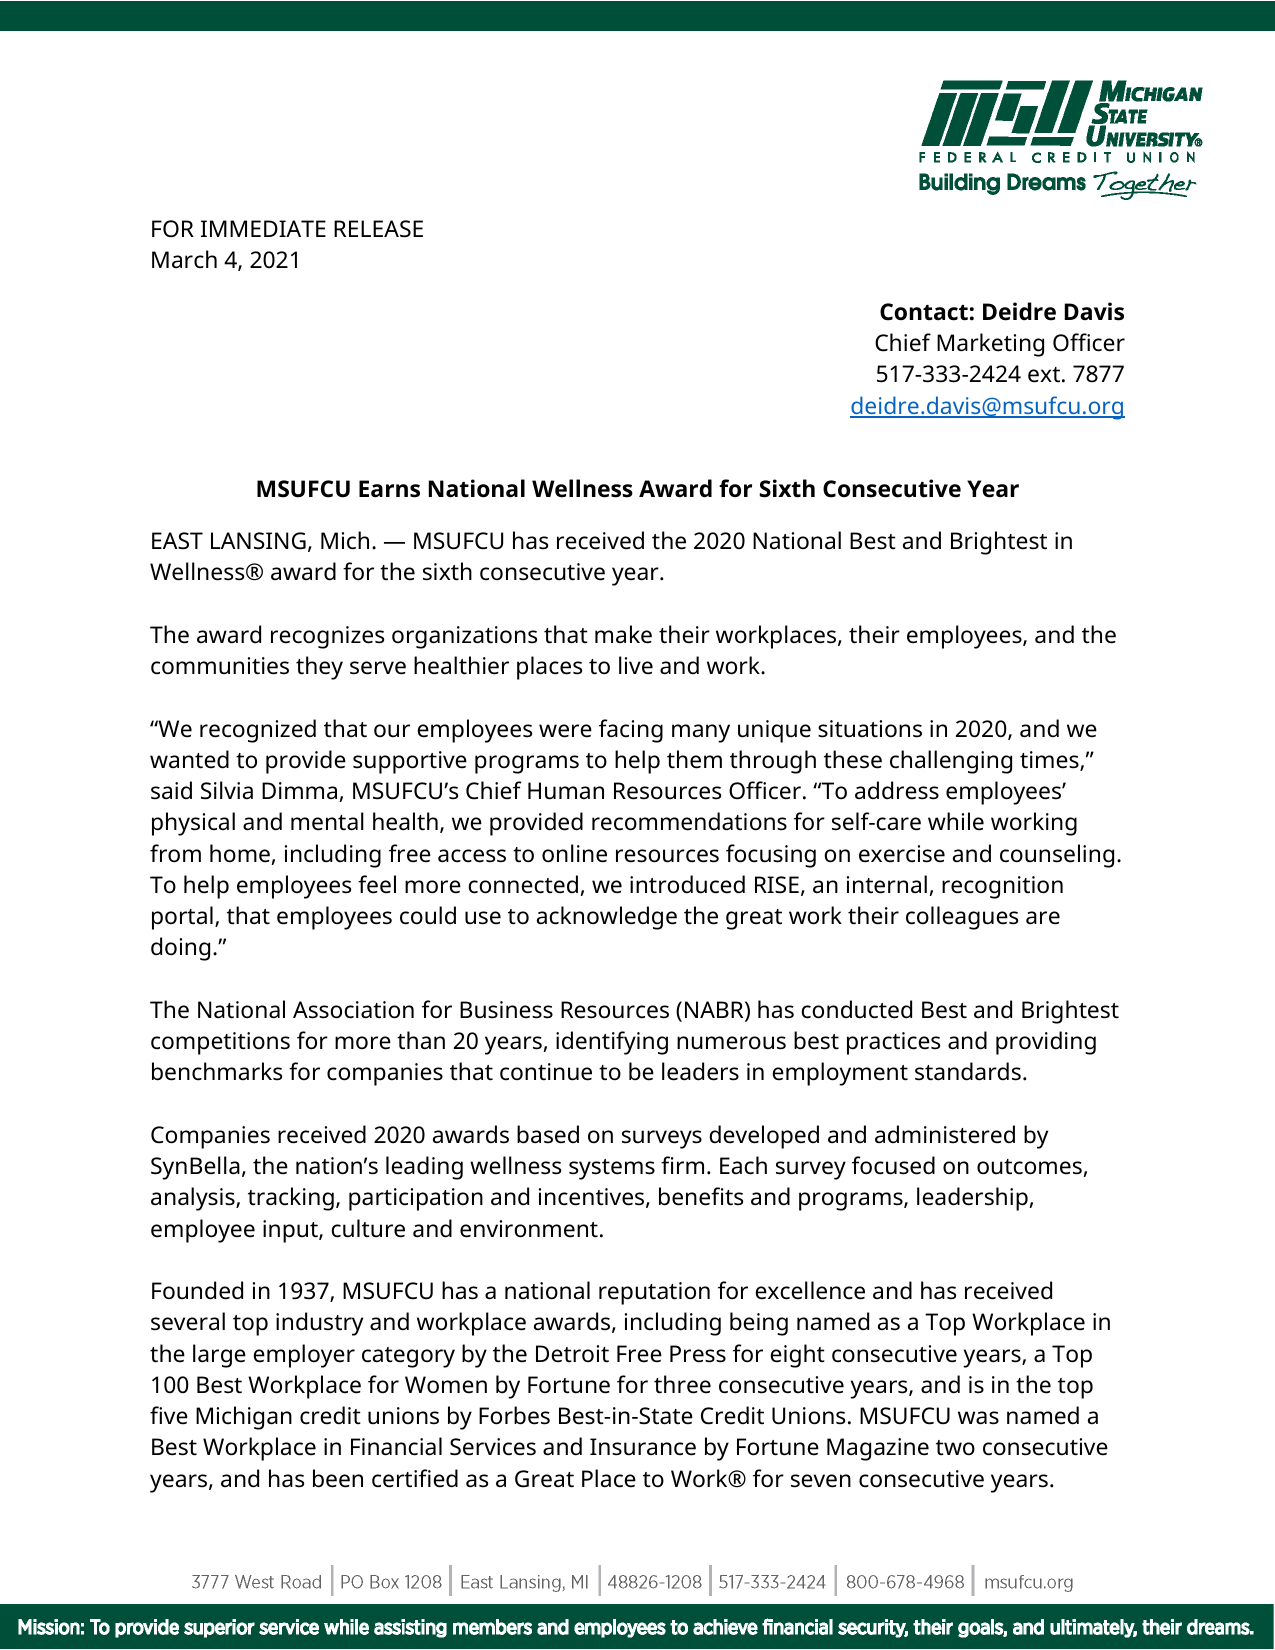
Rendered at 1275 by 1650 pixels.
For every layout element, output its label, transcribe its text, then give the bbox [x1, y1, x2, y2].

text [150, 1275, 1125, 1494]
text FOR IMMEDIATE RELEASE March 4, 2021 [150, 212, 1125, 275]
text “We recognized that our employees were facing many unique situations in 2020, and we wanted to provide supportive programs to help them through these challenging times,” said Silvia Dimma, MSUFCU’s Chief Human Resources Officer. “To address employees’ physical and mental health, we provided recommendations for self-care while working from home, including free access to online resources focusing on exercise and counseling. To help employees feel more connected, we introduced RISE, an internal, recognition portal, that employees could use to acknowledge the great work their colleagues are doing.” [150, 712, 1125, 962]
picture [0, 1530, 1274, 1649]
text Contact: Deidre Davis [150, 296, 1125, 327]
text The National Association for Business Resources (NABR) has conducted Best and Brightest competitions for more than 20 years, identifying numerous best practices and providing benchmarks for companies that continue to be leaders in employment standards. [150, 994, 1125, 1087]
text Companies received 2020 awards based on surveys developed and administered by SynBella, the nation’s leading wellness systems firm. Each survey focused on outcomes, analysis, tracking, participation and incentives, benefits and programs, leadership, employee input, culture and environment. [150, 1119, 1125, 1244]
text EAST LANSING, Mich. — MSUFCU has received the 2020 National Best and Brightest in Wellness® award for the sixth consecutive year. [150, 525, 1125, 587]
text 517-333-2424 ext. 7877 [150, 358, 1125, 389]
text Chief Marketing Officer [150, 327, 1125, 358]
text deidre.davis@msufcu.org [150, 389, 1125, 421]
text MSUFCU Earns National Wellness Award for Sixth Consecutive Year [150, 473, 1125, 504]
picture [0, 1, 1275, 227]
text The award recognizes organizations that make their workplaces, their employees, and the communities they serve healthier places to live and work. [150, 619, 1125, 681]
